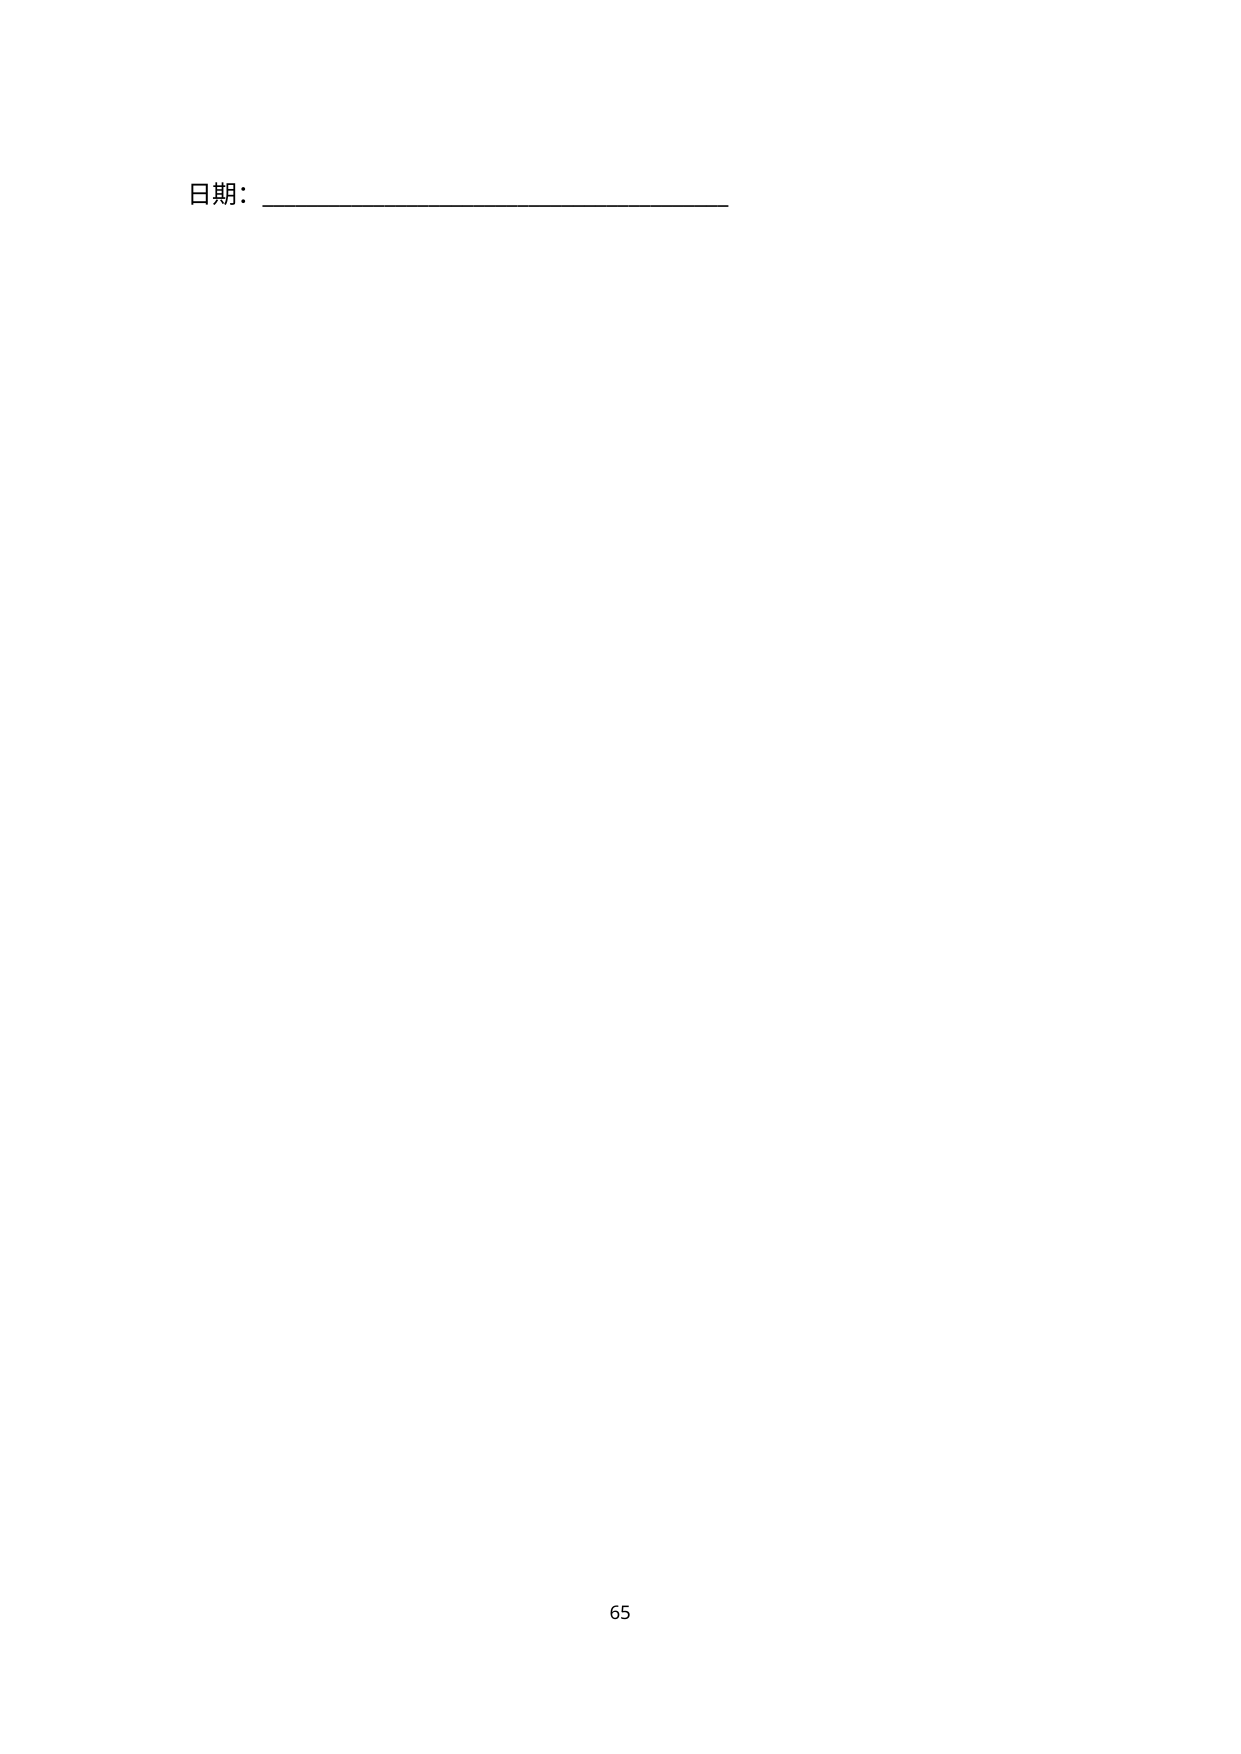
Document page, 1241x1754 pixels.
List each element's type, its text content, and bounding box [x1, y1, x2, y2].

text 日期：__________________________________________ [187, 160, 900, 225]
